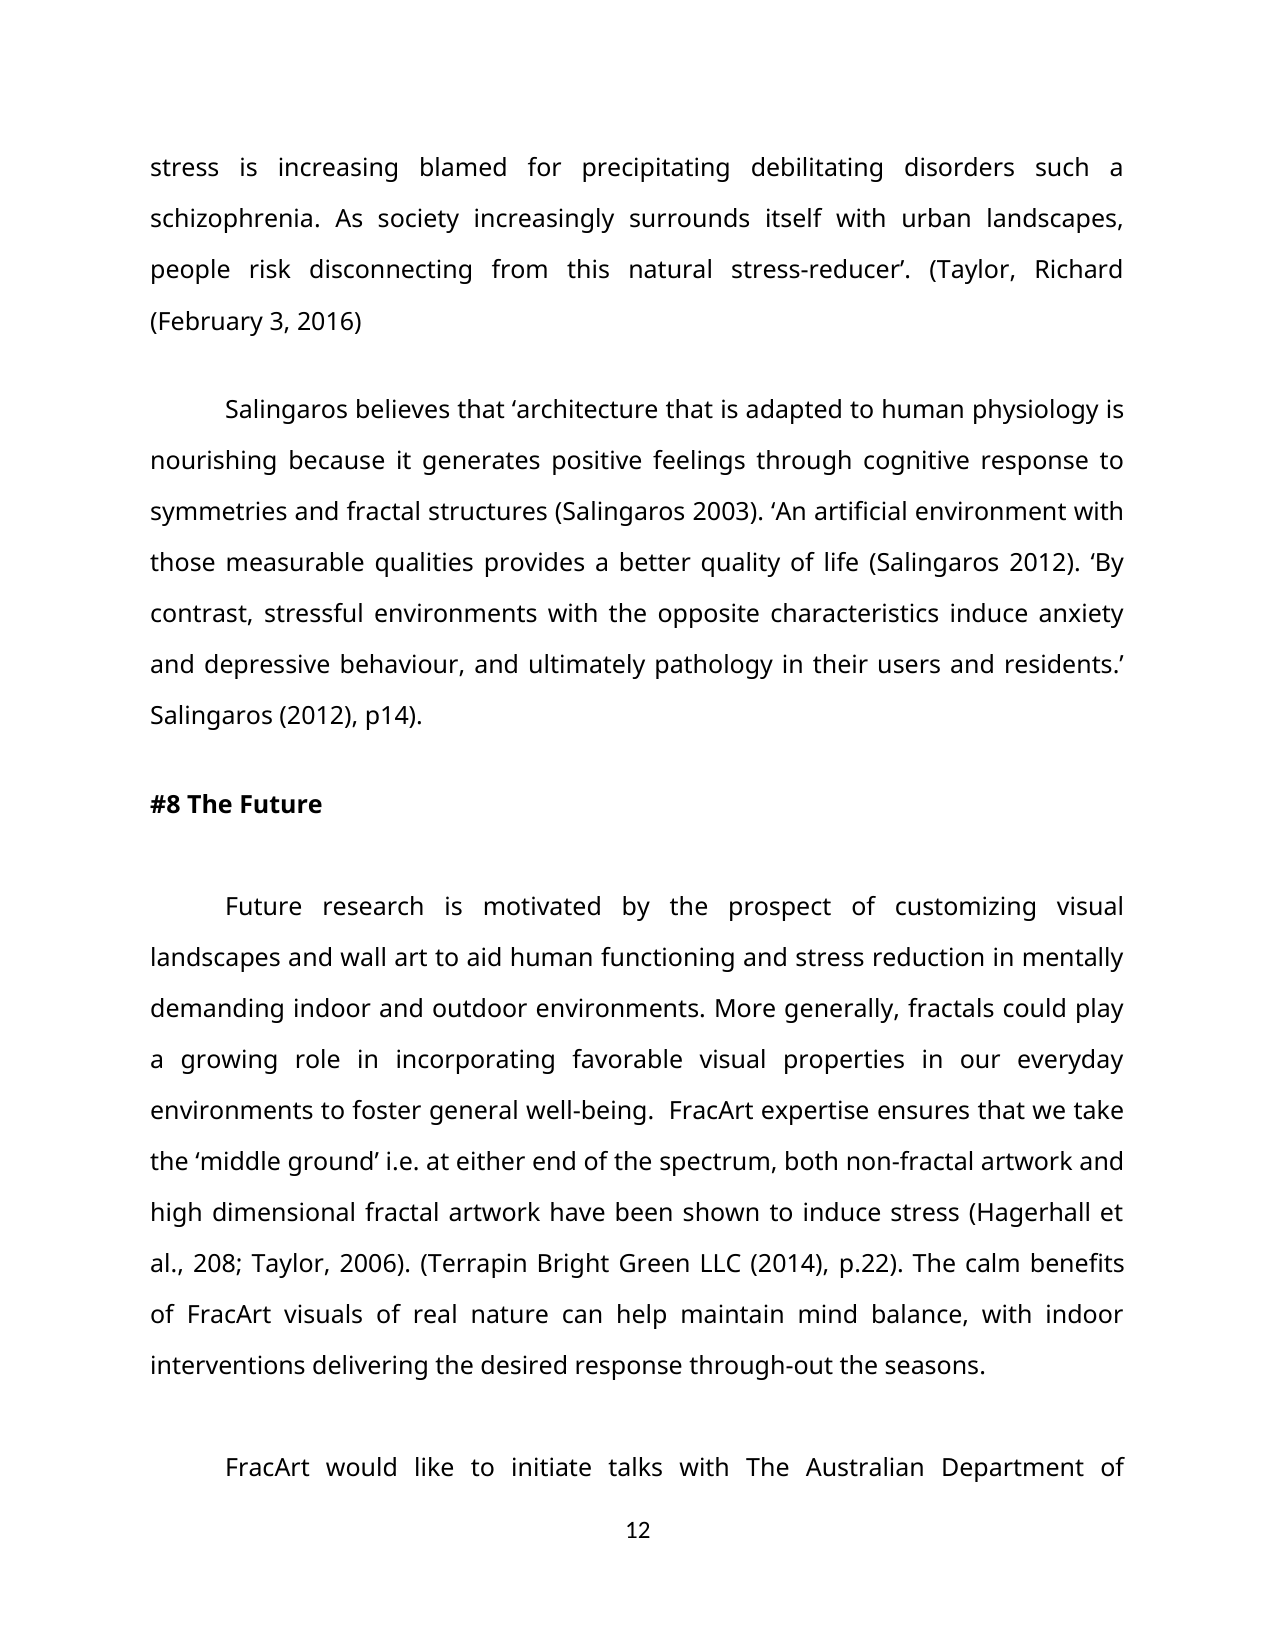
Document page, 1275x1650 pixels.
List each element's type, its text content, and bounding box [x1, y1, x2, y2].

text Salingaros believes that ‘architecture that is adapted to human physiology is nourishing because it generates positive feelings through cognitive response to symmetries and fractal structures (Salingaros 2003). ‘An artificial environment with those measurable qualities provides a better quality of life (Salingaros 2012). ‘By contrast, stressful environments with the opposite characteristics induce anxiety and depressive behaviour, and ultimately pathology in their users and residents.’ Salingaros (2012), p14). [150, 392, 1125, 732]
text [150, 150, 1125, 337]
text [150, 1450, 1125, 1484]
text Future research is motivated by the prospect of customizing visual landscapes and wall art to aid human functioning and stress reduction in mentally demanding indoor and outdoor environments. More generally, fractals could play a growing role in incorporating favorable visual properties in our everyday environments to foster general well-being. FracArt expertise ensures that we take the ‘middle ground’ i.e. at either end of the spectrum, both non-fractal artwork and high dimensional fractal artwork have been shown to induce stress (Hagerhall et al., 208; Taylor, 2006). (Terrapin Bright Green LLC (2014), p.22). The calm benefits of FracArt visuals of real nature can help maintain mind balance, with indoor interventions delivering the desired response through-out the seasons. [150, 888, 1125, 1382]
text #8 The Future [150, 786, 1125, 821]
